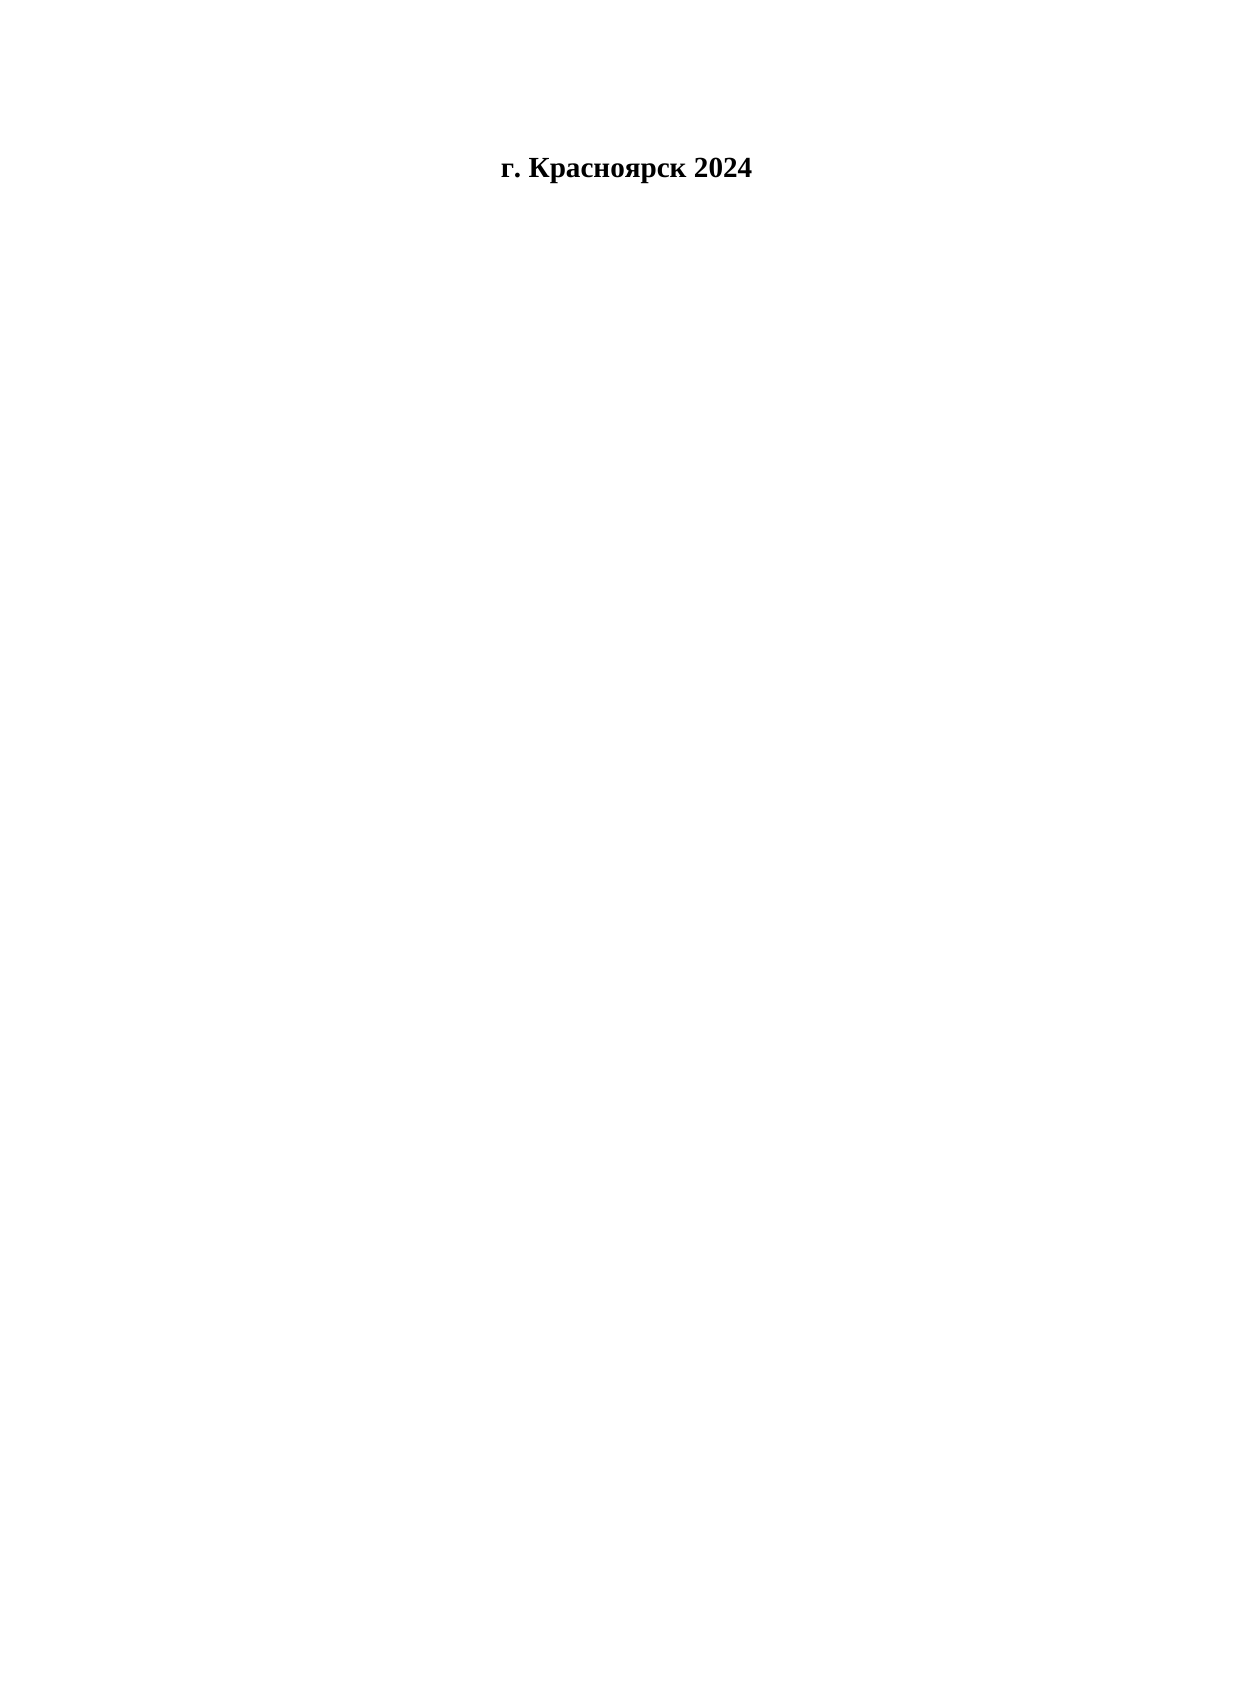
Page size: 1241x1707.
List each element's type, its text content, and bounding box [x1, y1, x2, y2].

text г. Красноярск 2024 [162, 150, 1090, 183]
